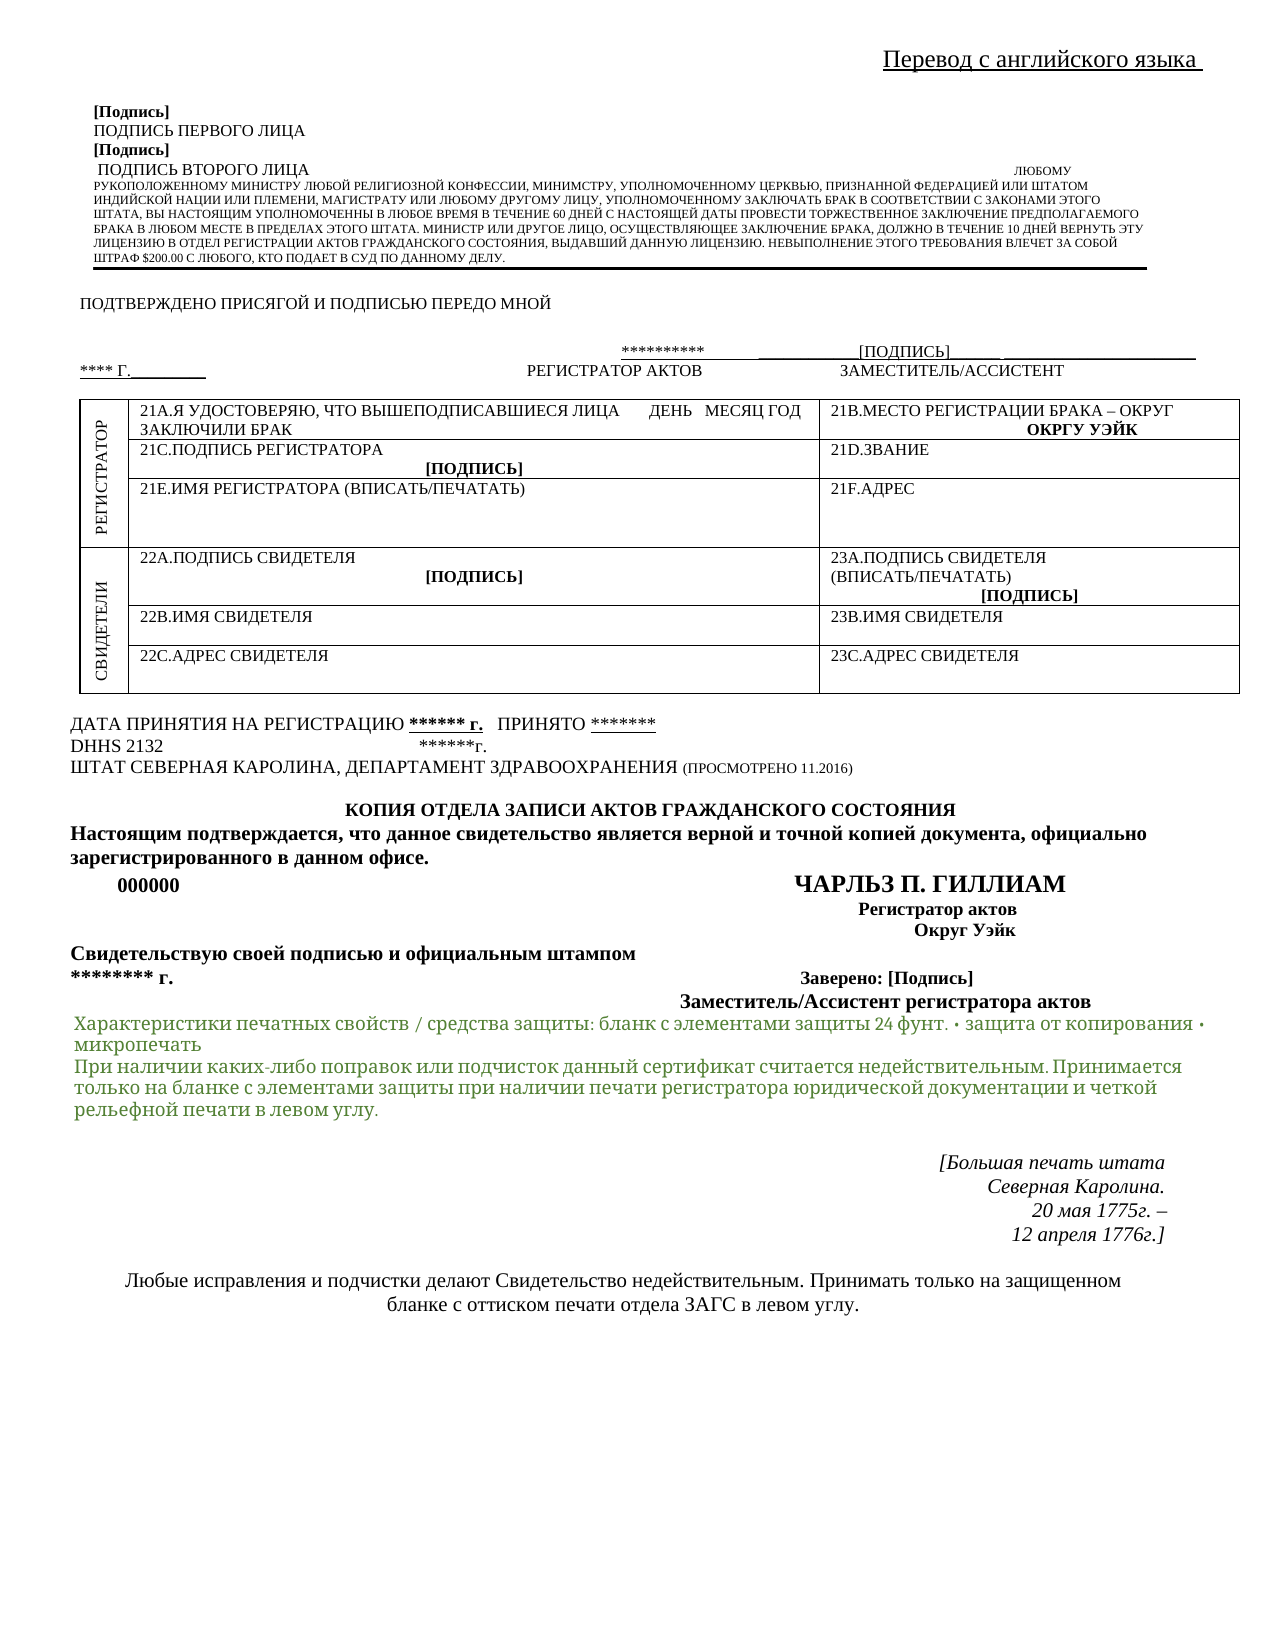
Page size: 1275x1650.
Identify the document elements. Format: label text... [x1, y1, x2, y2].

table_cell 22В.ИМЯ СВИДЕТЕЛЯ [129, 606, 819, 645]
text DHHS 2132 ******г. [70, 735, 1231, 756]
text Округ Уэйк [70, 919, 1017, 941]
table_cell СВИДЕТЕЛИ [81, 548, 128, 693]
text **** Г._________ РЕГИСТРАТОР АКТОВ ЗАМЕСТИТЕЛЬ/АССИСТЕНТ [79, 361, 1240, 380]
text ПОДТВЕРЖДЕНО ПРИСЯГОЙ И ПОДПИСЬЮ ПЕРЕДО МНОЙ [79, 294, 1240, 313]
table_cell 21Е.ИМЯ РЕГИСТРАТОРА (ВПИСАТЬ/ПЕЧАТАТЬ) [129, 479, 819, 547]
table_cell 21С.ПОДПИСЬ РЕГИСТРАТОРА [ПОДПИСЬ] [129, 440, 819, 478]
text Характеристики печатных свойств / средства защиты: бланк с элементами защиты 24 фунт. • защита от копирования • микропечать [74, 1013, 1240, 1056]
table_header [81, 102, 1159, 270]
text 12 апреля 1776г.] [192, 1222, 1167, 1246]
table_cell 21F.АДРЕС [820, 479, 1239, 547]
table_header 21А.Я УДОСТОВЕРЯЮ, ЧТО ВЫШЕПОДПИСАВШИЕСЯ ЛИЦА ДЕНЬ МЕСЯЦ ГОД ЗАКЛЮЧИЛИ БРАК [129, 400, 819, 439]
text Любые исправления и подчистки делают Свидетельство недействительным. Принимать только на защищенном бланке с оттиском печати отдела ЗАГС в левом углу. [117, 1267, 1129, 1316]
table_header 21В.МЕСТО РЕГИСТРАЦИИ БРАКА – ОКРУГ ОКРГУ УЭЙК [820, 400, 1239, 439]
text ********** ____________[ПОДПИСЬ]______ _______________________ [79, 342, 1240, 361]
text Северная Каролина. [192, 1174, 1167, 1198]
text Свидетельствую своей подписью и официальным штампом [70, 941, 1017, 965]
table_cell 23А.ПОДПИСЬ СВИДЕТЕЛЯ (ВПИСАТЬ/ПЕЧАТАТЬ) [ПОДПИСЬ] [820, 548, 1239, 605]
table_header РЕГИСТРАТОР [81, 400, 128, 547]
text ДАТА ПРИНЯТИЯ НА РЕГИСТРАЦИЮ ****** г. ПРИНЯТО ******* [70, 713, 1231, 735]
text Заместитель/Ассистент регистратора актов [70, 989, 1092, 1013]
table_cell 22С.АДРЕС СВИДЕТЕЛЯ [129, 646, 819, 693]
text При наличии каких-либо поправок или подчисток данный сертификат считается недействительным. Принимается только на бланке с элементами защиты при наличии печати регистратора юридической документации и четкой рельефной печати в левом углу. [74, 1056, 1240, 1121]
table_cell 23С.АДРЕС СВИДЕТЕЛЯ [820, 646, 1239, 693]
table_cell 21D.ЗВАНИЕ [820, 440, 1239, 478]
text КОПИЯ ОТДЕЛА ЗАПИСИ АКТОВ ГРАЖДАНСКОГО СОСТОЯНИЯ [70, 799, 1231, 821]
text [Большая печать штата [192, 1150, 1167, 1174]
text ШТАТ СЕВЕРНАЯ КАРОЛИНА, ДЕПАРТАМЕНТ ЗДРАВООХРАНЕНИЯ (ПРОСМОТРЕНО 11.2016) [70, 756, 1231, 778]
table_cell 23В.ИМЯ СВИДЕТЕЛЯ [820, 606, 1239, 645]
table_cell 22А.ПОДПИСЬ СВИДЕТЕЛЯ [ПОДПИСЬ] [129, 548, 819, 605]
text 20 мая 1775г. – [192, 1198, 1167, 1222]
text Регистратор актов [70, 898, 1017, 919]
text 000000 ЧАРЛЬЗ П. ГИЛЛИАМ [117, 869, 1240, 898]
text Настоящим подтверждается, что данное свидетельство является верной и точной копией документа, официально зарегистрированного в данном офисе. [70, 821, 1240, 869]
text ******** г. Заверено: [Подпись] [70, 965, 1092, 989]
